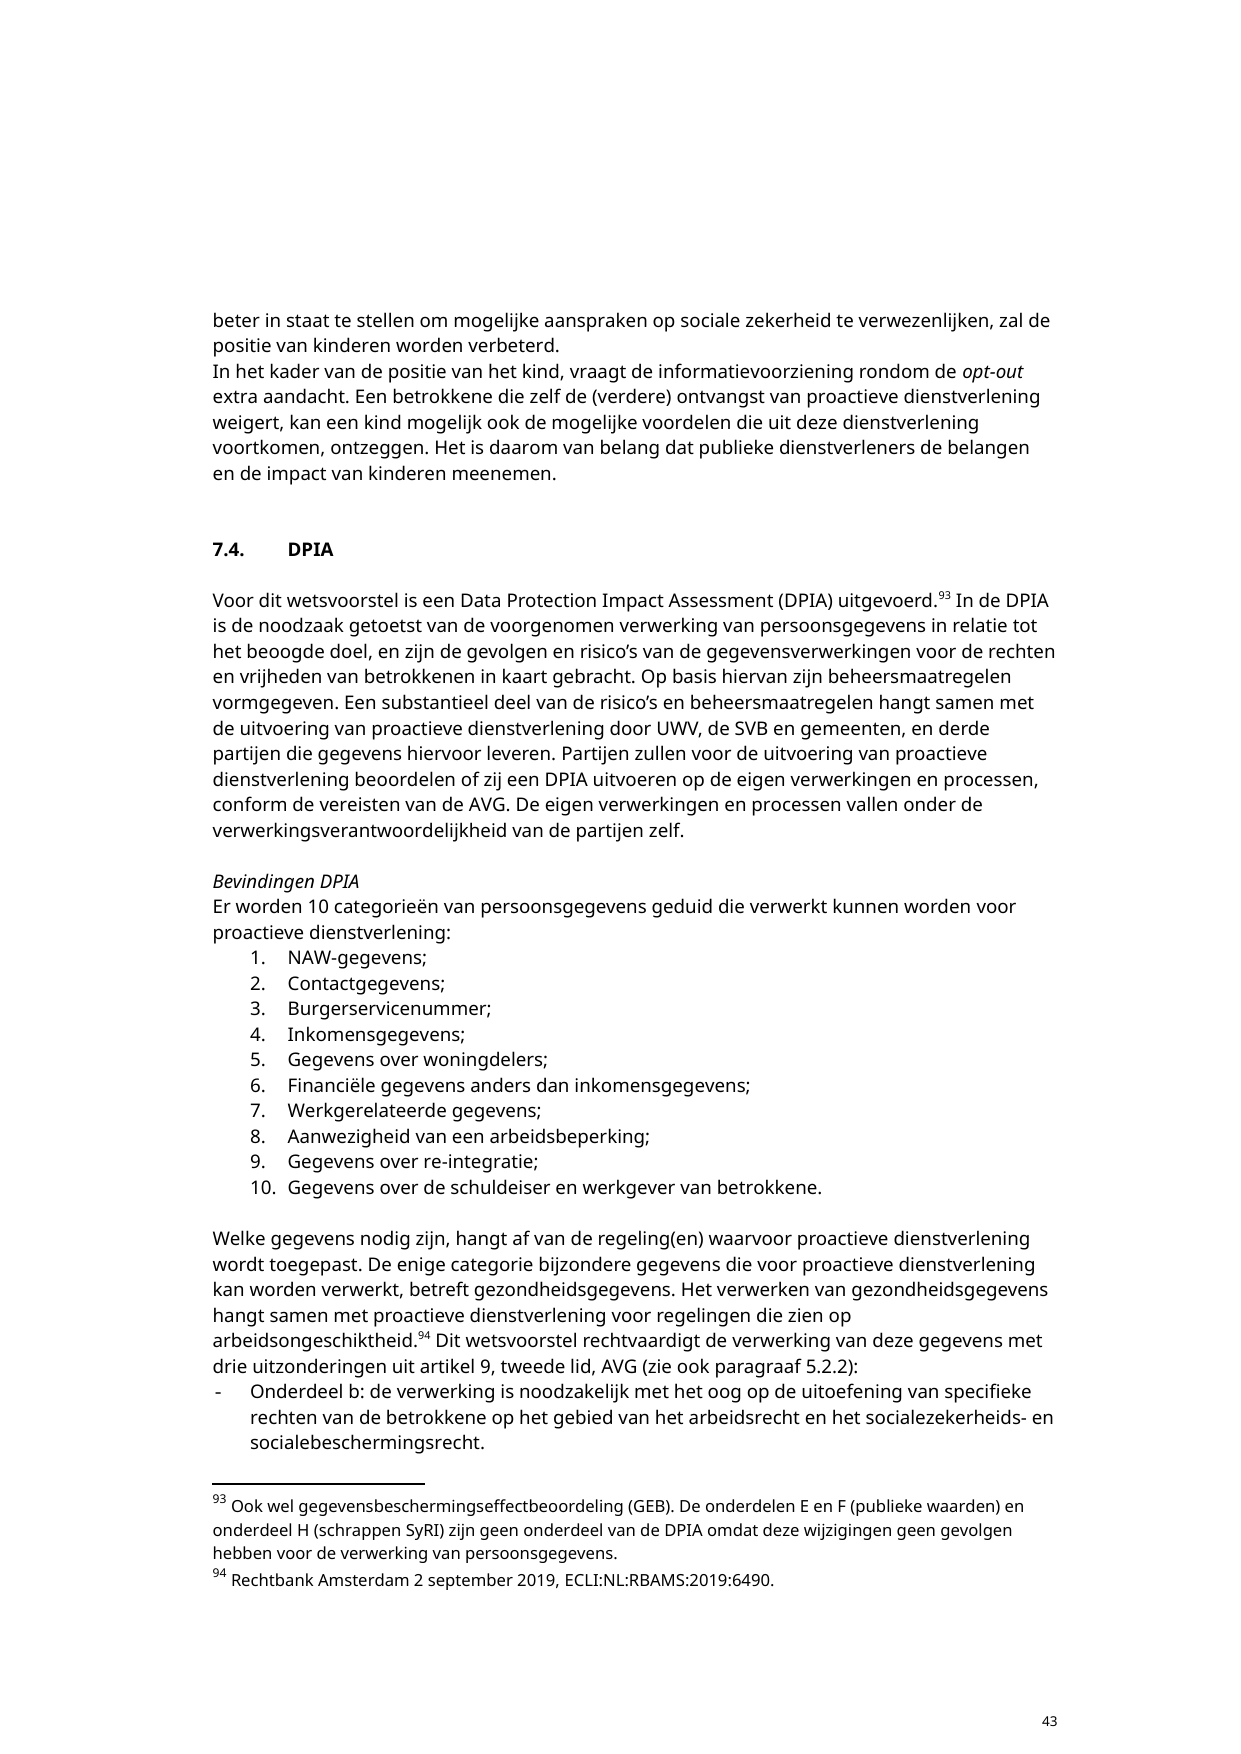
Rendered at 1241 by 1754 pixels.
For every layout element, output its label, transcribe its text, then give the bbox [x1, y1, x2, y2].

list Burgerservicenummer; [250, 996, 1057, 1021]
subtitle DPIA [212, 536, 1057, 562]
list Inkomensgegevens; [250, 1021, 1057, 1047]
list Contactgegevens; [250, 970, 1057, 996]
list Gegevens over woningdelers; [250, 1047, 1057, 1072]
text Voor dit wetsvoorstel is een Data Protection Impact Assessment (DPIA) uitgevoerd. In de DPIA is de noodzaak getoetst van de voorgenomen verwerking van persoonsgegevens in relatie tot het beoogde doel, en zijn de gevolgen en risico’s van de gegevensverwerkingen voor de rechten en vrijheden van betrokkenen in kaart gebracht. Op basis hiervan zijn beheersmaatregelen vormgegeven. Een substantieel deel van de risico’s en beheersmaatregelen hangt samen met de uitvoering van proactieve dienstverlening door UWV, de SVB en gemeenten, en derde partijen die gegevens hiervoor leveren. Partijen zullen voor de uitvoering van proactieve dienstverlening beoordelen of zij een DPIA uitvoeren op de eigen verwerkingen en processen, conform de vereisten van de AVG. De eigen verwerkingen en processen vallen onder de verwerkingsverantwoordelijkheid van de partijen zelf. [212, 587, 1057, 842]
list Gegevens over re-integratie; [250, 1149, 1057, 1174]
list Gegevens over de schuldeiser en werkgever van betrokkene. [250, 1174, 1057, 1200]
list Onderdeel b: de verwerking is noodzakelijk met het oog op de uitoefening van specifieke rechten van de betrokkene op het gebied van het arbeidsrecht en het socialezekerheids- en socialebeschermingsrecht. [212, 1378, 1057, 1455]
text Er worden 10 categorieën van persoonsgegevens geduid die verwerkt kunnen worden voor proactieve dienstverlening: [212, 893, 1057, 944]
list NAW-gegevens; [250, 944, 1057, 970]
text Bevindingen DPIA [212, 868, 1057, 893]
list Aanwezigheid van een arbeidsbeperking; [250, 1123, 1057, 1149]
list Werkgerelateerde gegevens; [250, 1098, 1057, 1123]
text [212, 307, 1057, 358]
list Financiële gegevens anders dan inkomensgegevens; [250, 1072, 1057, 1098]
text Welke gegevens nodig zijn, hangt af van de regeling(en) waarvoor proactieve dienstverlening wordt toegepast. De enige categorie bijzondere gegevens die voor proactieve dienstverlening kan worden verwerkt, betreft gezondheidsgegevens. Het verwerken van gezondheidsgegevens hangt samen met proactieve dienstverlening voor regelingen die zien op arbeidsongeschiktheid. Dit wetsvoorstel rechtvaardigt de verwerking van deze gegevens met drie uitzonderingen uit artikel 9, tweede lid, AVG (zie ook paragraaf 5.2.2): [212, 1225, 1057, 1378]
text In het kader van de positie van het kind, vraagt de informatievoorziening rondom de opt-out extra aandacht. Een betrokkene die zelf de (verdere) ontvangst van proactieve dienstverlening weigert, kan een kind mogelijk ook de mogelijke voordelen die uit deze dienstverlening voortkomen, ontzeggen. Het is daarom van belang dat publieke dienstverleners de belangen en de impact van kinderen meenemen. [212, 358, 1057, 486]
